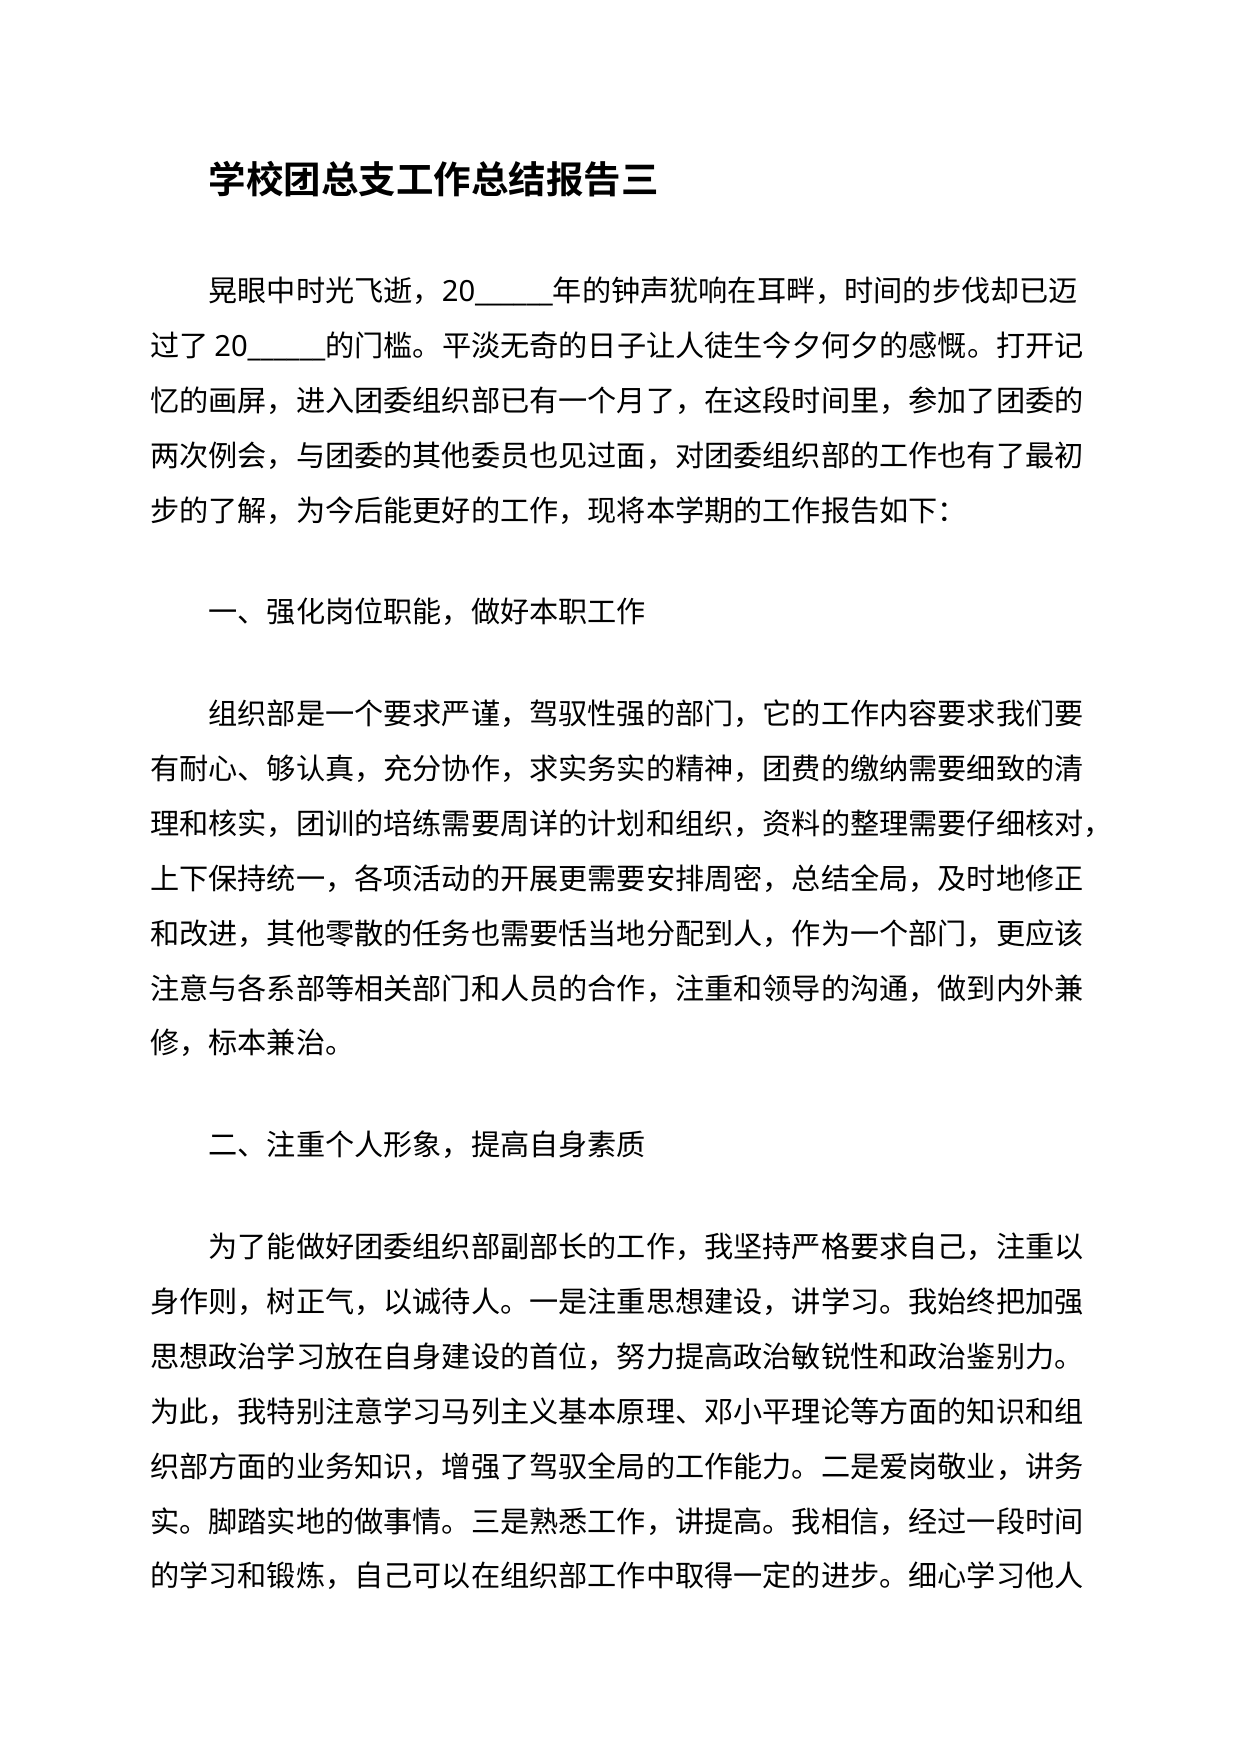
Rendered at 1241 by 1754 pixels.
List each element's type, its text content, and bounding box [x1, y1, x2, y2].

text 组织部是一个要求严谨，驾驭性强的部门，它的工作内容要求我们要有耐心、够认真，充分协作，求实务实的精神，团费的缴纳需要细致的清理和核实，团训的培练需要周详的计划和组织，资料的整理需要仔细核对，上下保持统一，各项活动的开展更需要安排周密，总结全局，及时地修正和改进，其他零散的任务也需要恬当地分配到人，作为一个部门，更应该注意与各系部等相关部门和人员的合作，注重和领导的沟通，做到内外兼修，标本兼治。 [150, 691, 1090, 1062]
text 二、注重个人形象，提高自身素质 [150, 1122, 1090, 1164]
text 学校团总支工作总结报告三 [150, 150, 1090, 204]
text 晃眼中时光飞逝，20______年的钟声犹响在耳畔，时间的步伐却已迈过了20______的门槛。平淡无奇的日子让人徒生今夕何夕的感慨。打开记忆的画屏，进入团委组织部已有一个月了，在这段时间里，参加了团委的两次例会，与团委的其他委员也见过面，对团委组织部的工作也有了最初步的了解，为今后能更好的工作，现将本学期的工作报告如下： [150, 267, 1090, 529]
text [150, 1224, 1090, 1595]
text 一、强化岗位职能，做好本职工作 [150, 589, 1090, 631]
